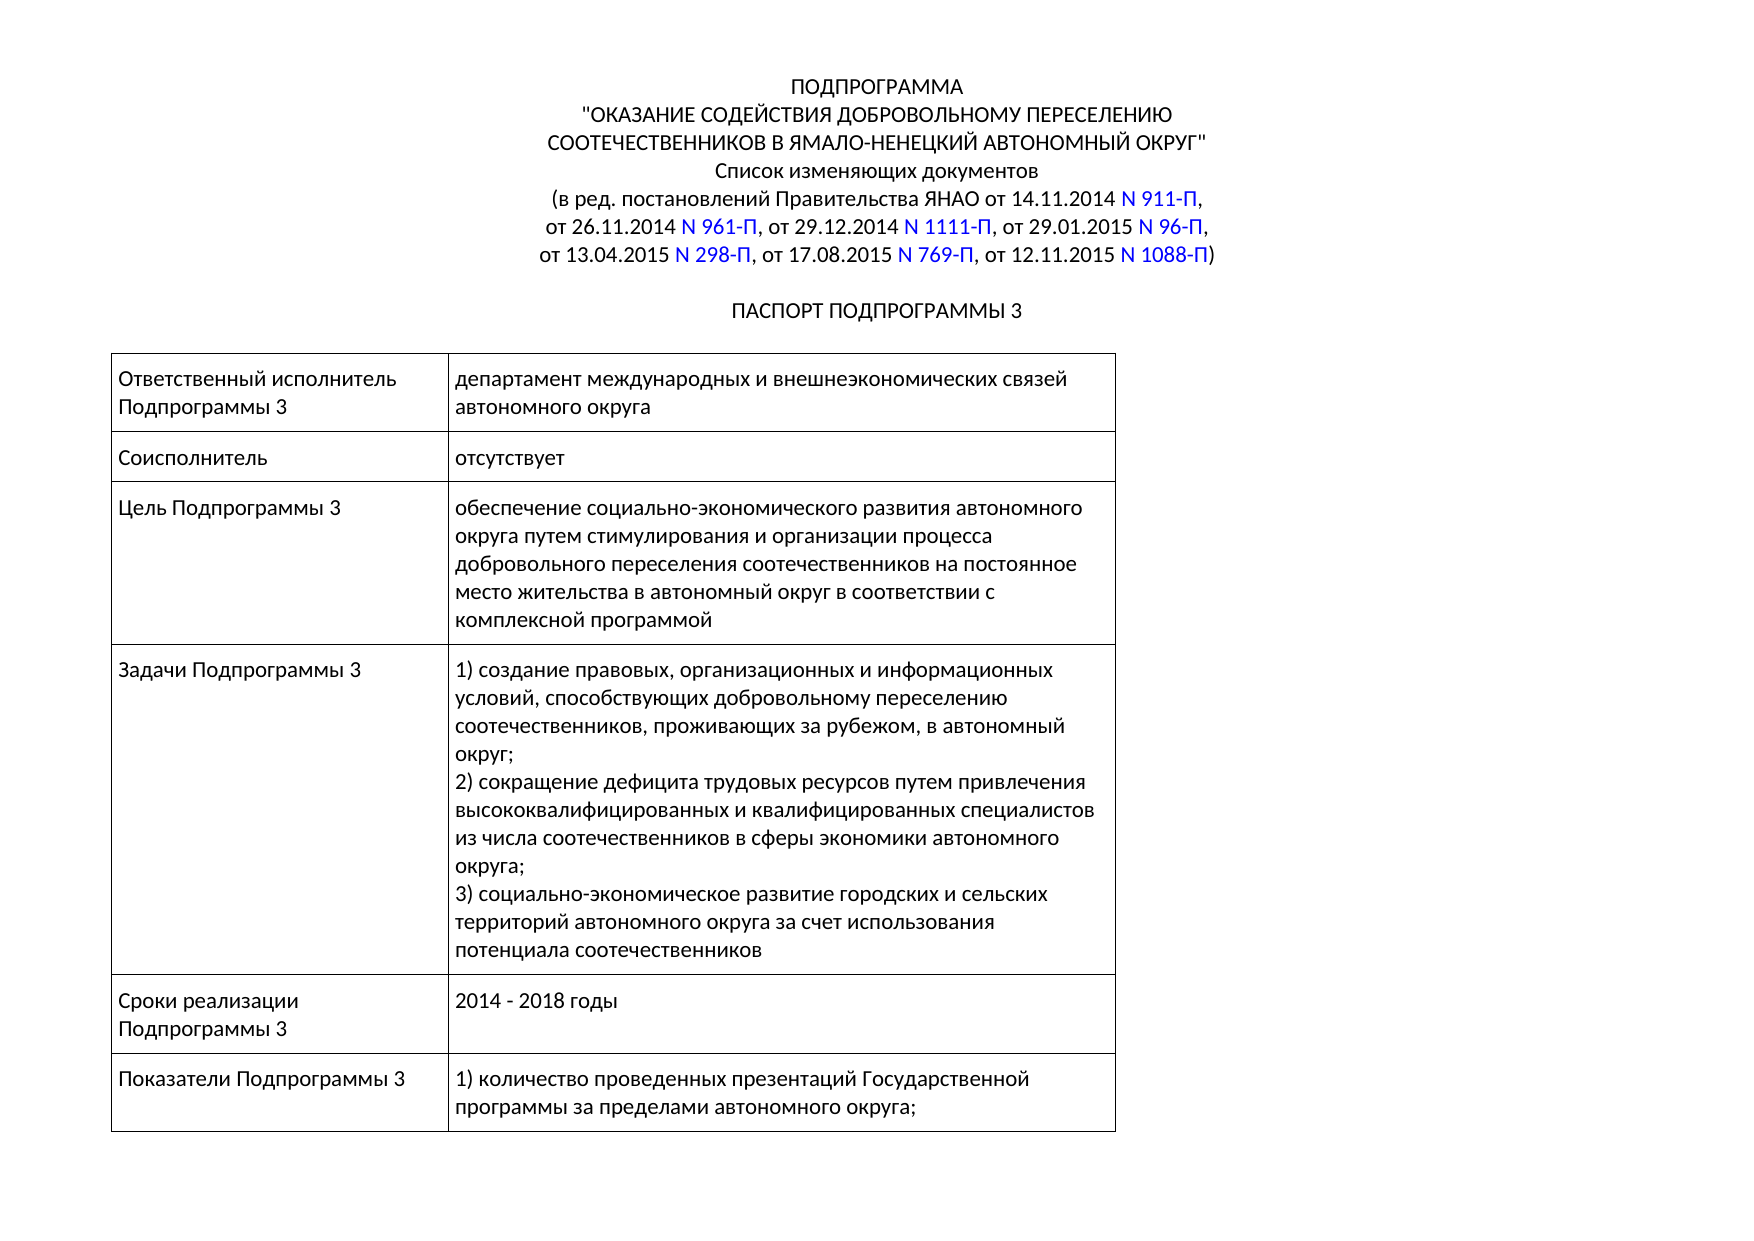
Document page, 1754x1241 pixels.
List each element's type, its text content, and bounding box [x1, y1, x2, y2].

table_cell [112, 1054, 448, 1131]
text СООТЕЧЕСТВЕННИКОВ В ЯМАЛО-НЕНЕЦКИЙ АВТОНОМНЫЙ ОКРУГ" [118, 128, 1636, 156]
table_cell Цель Подпрограммы 3 [112, 482, 448, 644]
table_cell 1) создание правовых, организационных и информационных условий, способствующих добровольному переселению соотечественников, проживающих за рубежом, в автономный округ; 2) сокращение дефицита трудовых ресурсов путем привлечения высококвалифицированных и квалифицированных специалистов из числа соотечественников в сферы экономики автономного округа; 3) социально-экономическое развитие городских и сельских территорий автономного округа за счет использования потенциала соотечественников [449, 645, 1115, 974]
text (в ред. постановлений Правительства ЯНАО от 14.11.2014 N 911-П, [118, 184, 1636, 212]
text ПОДПРОГРАММА [118, 72, 1636, 100]
text ПАСПОРТ ПОДПРОГРАММЫ 3 [118, 297, 1636, 324]
table_cell Задачи Подпрограммы 3 [112, 645, 448, 974]
table_cell 2014 - 2018 годы [449, 975, 1115, 1052]
table_header департамент международных и внешнеэкономических связей автономного округа [449, 354, 1115, 431]
text Список изменяющих документов [118, 156, 1636, 184]
table_cell Соисполнитель [112, 432, 448, 481]
text от 26.11.2014 N 961-П, от 29.12.2014 N 1111-П, от 29.01.2015 N 96-П, [118, 212, 1636, 241]
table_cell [449, 1054, 1115, 1131]
text от 13.04.2015 N 298-П, от 17.08.2015 N 769-П, от 12.11.2015 N 1088-П) [118, 241, 1636, 268]
table_header Ответственный исполнитель Подпрограммы 3 [112, 354, 448, 431]
text "ОКАЗАНИЕ СОДЕЙСТВИЯ ДОБРОВОЛЬНОМУ ПЕРЕСЕЛЕНИЮ [118, 100, 1636, 128]
table_cell Сроки реализации Подпрограммы 3 [112, 975, 448, 1052]
table_cell обеспечение социально-экономического развития автономного округа путем стимулирования и организации процесса добровольного переселения соотечественников на постоянное место жительства в автономный округ в соответствии с комплексной программой [449, 482, 1115, 644]
table_cell отсутствует [449, 432, 1115, 481]
